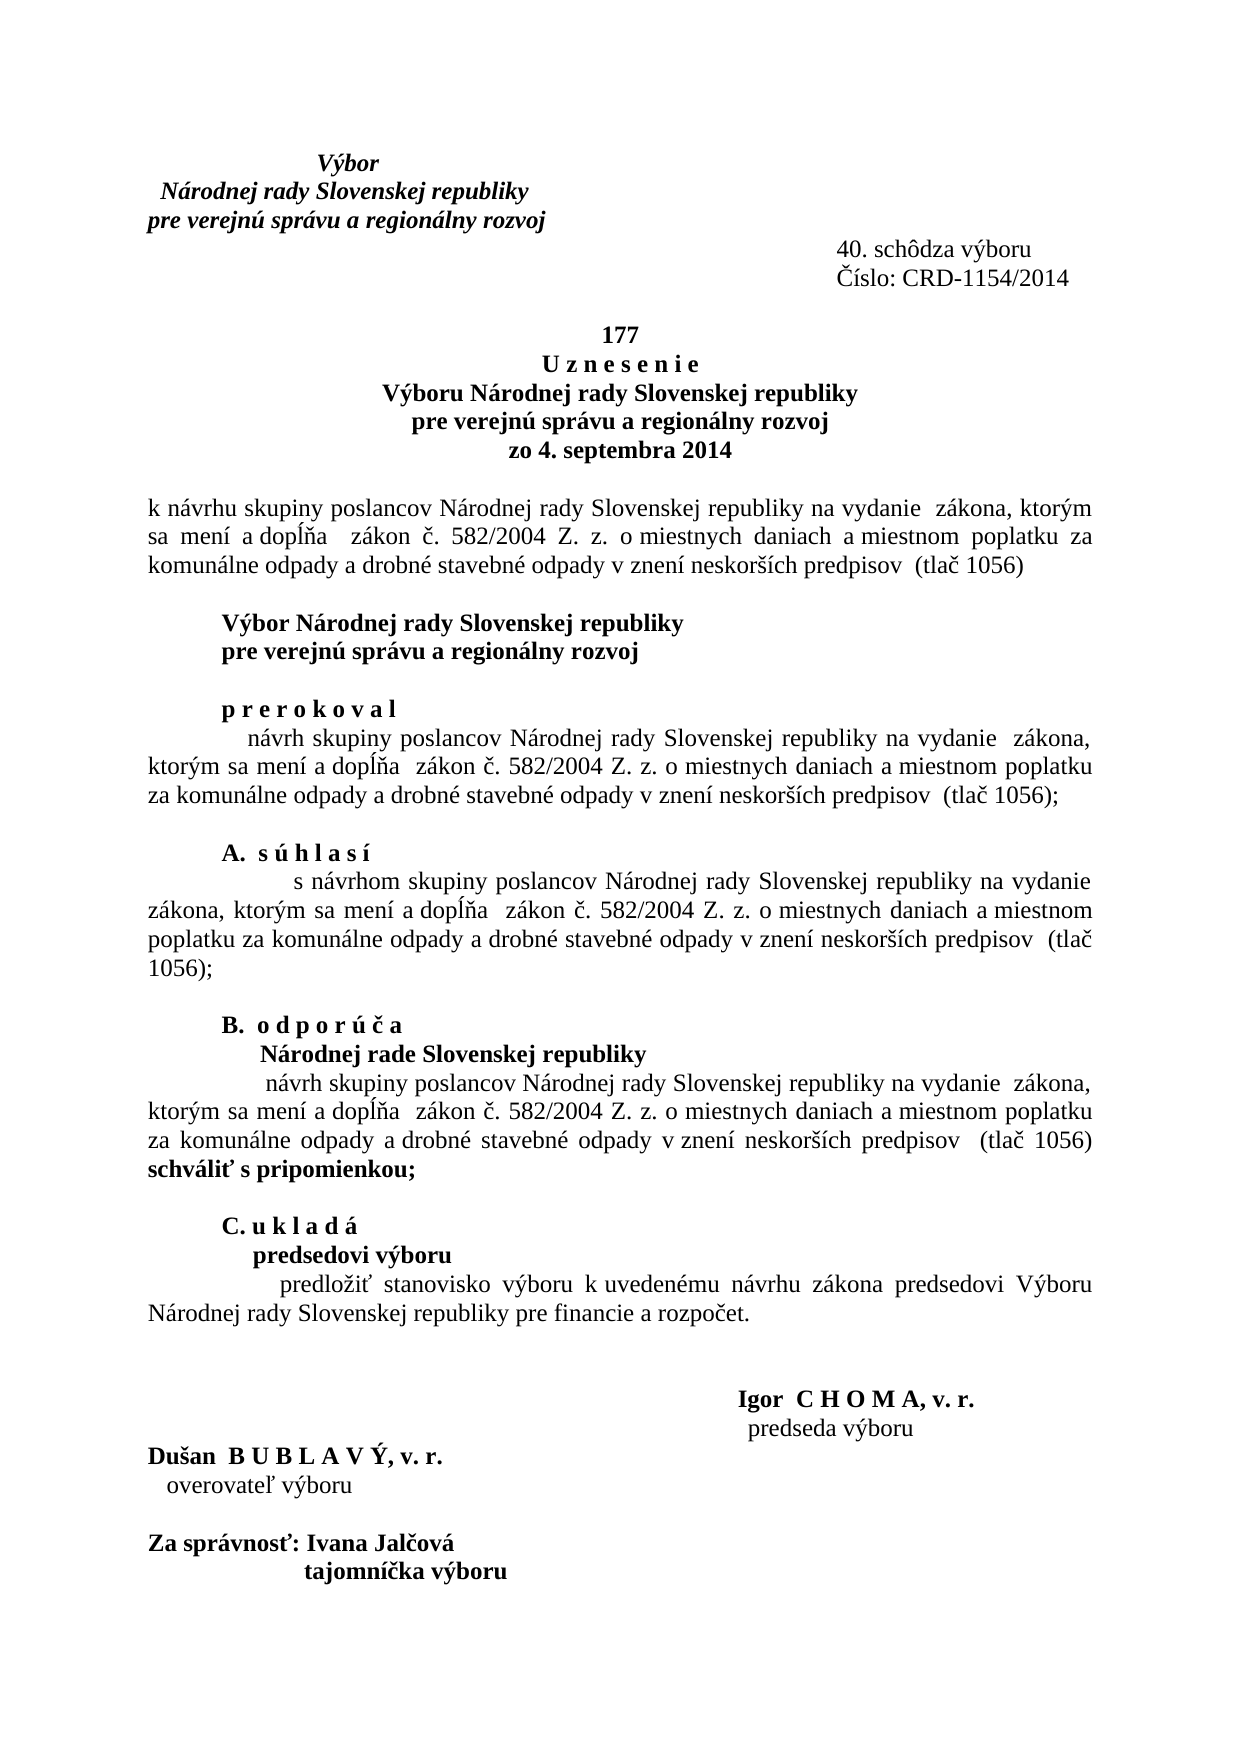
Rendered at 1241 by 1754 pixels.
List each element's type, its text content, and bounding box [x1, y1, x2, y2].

text Igor C H O M A, v. r. [664, 1384, 1093, 1413]
text tajomníčka výboru [148, 1556, 1093, 1585]
text Národnej rady Slovenskej republiky [148, 176, 1093, 205]
text s návrhom skupiny poslancov Národnej rady Slovenskej republiky na vydanie zákona, ktorým sa mení a dopĺňa zákon č. 582/2004 Z. z. o miestnych daniach a miestnom poplatku za komunálne odpady a drobné stavebné odpady v znení neskorších predpisov (tlač 1056); [148, 866, 1093, 981]
text predseda výboru [148, 1413, 1093, 1441]
text zo 4. septembra 2014 [148, 435, 1093, 464]
text A. s ú h l a s í [148, 838, 1093, 866]
text U z n e s e n i e [148, 349, 1093, 378]
text Výbor Národnej rady Slovenskej republiky [148, 608, 1093, 636]
text návrh skupiny poslancov Národnej rady Slovenskej republiky na vydanie zákona, ktorým sa mení a dopĺňa zákon č. 582/2004 Z. z. o miestnych daniach a miestnom poplatku za komunálne odpady a drobné stavebné odpady v znení neskorších predpisov (tlač 1056); [148, 723, 1093, 809]
text Výboru Národnej rady Slovenskej republiky [148, 378, 1093, 406]
text 177 [148, 320, 1093, 349]
text Za správnosť: Ivana Jalčová [148, 1528, 1093, 1556]
text pre verejnú správu a regionálny rozvoj [148, 205, 1093, 234]
text predsedovi výboru [148, 1240, 1093, 1269]
text B. o d p o r ú č a [148, 1010, 1093, 1039]
text 40. schôdza výboru [369, 234, 1093, 263]
text pre verejnú správu a regionálny rozvoj [148, 406, 1093, 435]
text k návrhu skupiny poslancov Národnej rady Slovenskej republiky na vydanie zákona, ktorým sa mení a dopĺňa zákon č. 582/2004 Z. z. o miestnych daniach a miestnom poplatku za komunálne odpady a drobné stavebné odpady v znení neskorších predpisov (tlač 1056) [148, 493, 1093, 579]
text pre verejnú správu a regionálny rozvoj [148, 636, 1093, 665]
text C. u k l a d á [148, 1211, 1093, 1240]
text návrh skupiny poslancov Národnej rady Slovenskej republiky na vydanie zákona, ktorým sa mení a dopĺňa zákon č. 582/2004 Z. z. o miestnych daniach a miestnom poplatku za komunálne odpady a drobné stavebné odpady v znení neskorších predpisov (tlač 1056) schváliť s pripomienkou; [148, 1068, 1093, 1183]
text overovateľ výboru [148, 1470, 1093, 1499]
text p r e r o k o v a l [148, 694, 1093, 723]
text predložiť stanovisko výboru k uvedenému návrhu zákona predsedovi Výboru Národnej rady Slovenskej republiky pre financie a rozpočet. [148, 1269, 1093, 1326]
text Výbor [148, 148, 1093, 176]
text Číslo: CRD-1154/2014 [443, 263, 1093, 291]
text Dušan B U B L A V Ý, v. r. [148, 1441, 1093, 1470]
text Národnej rade Slovenskej republiky [148, 1039, 1093, 1068]
